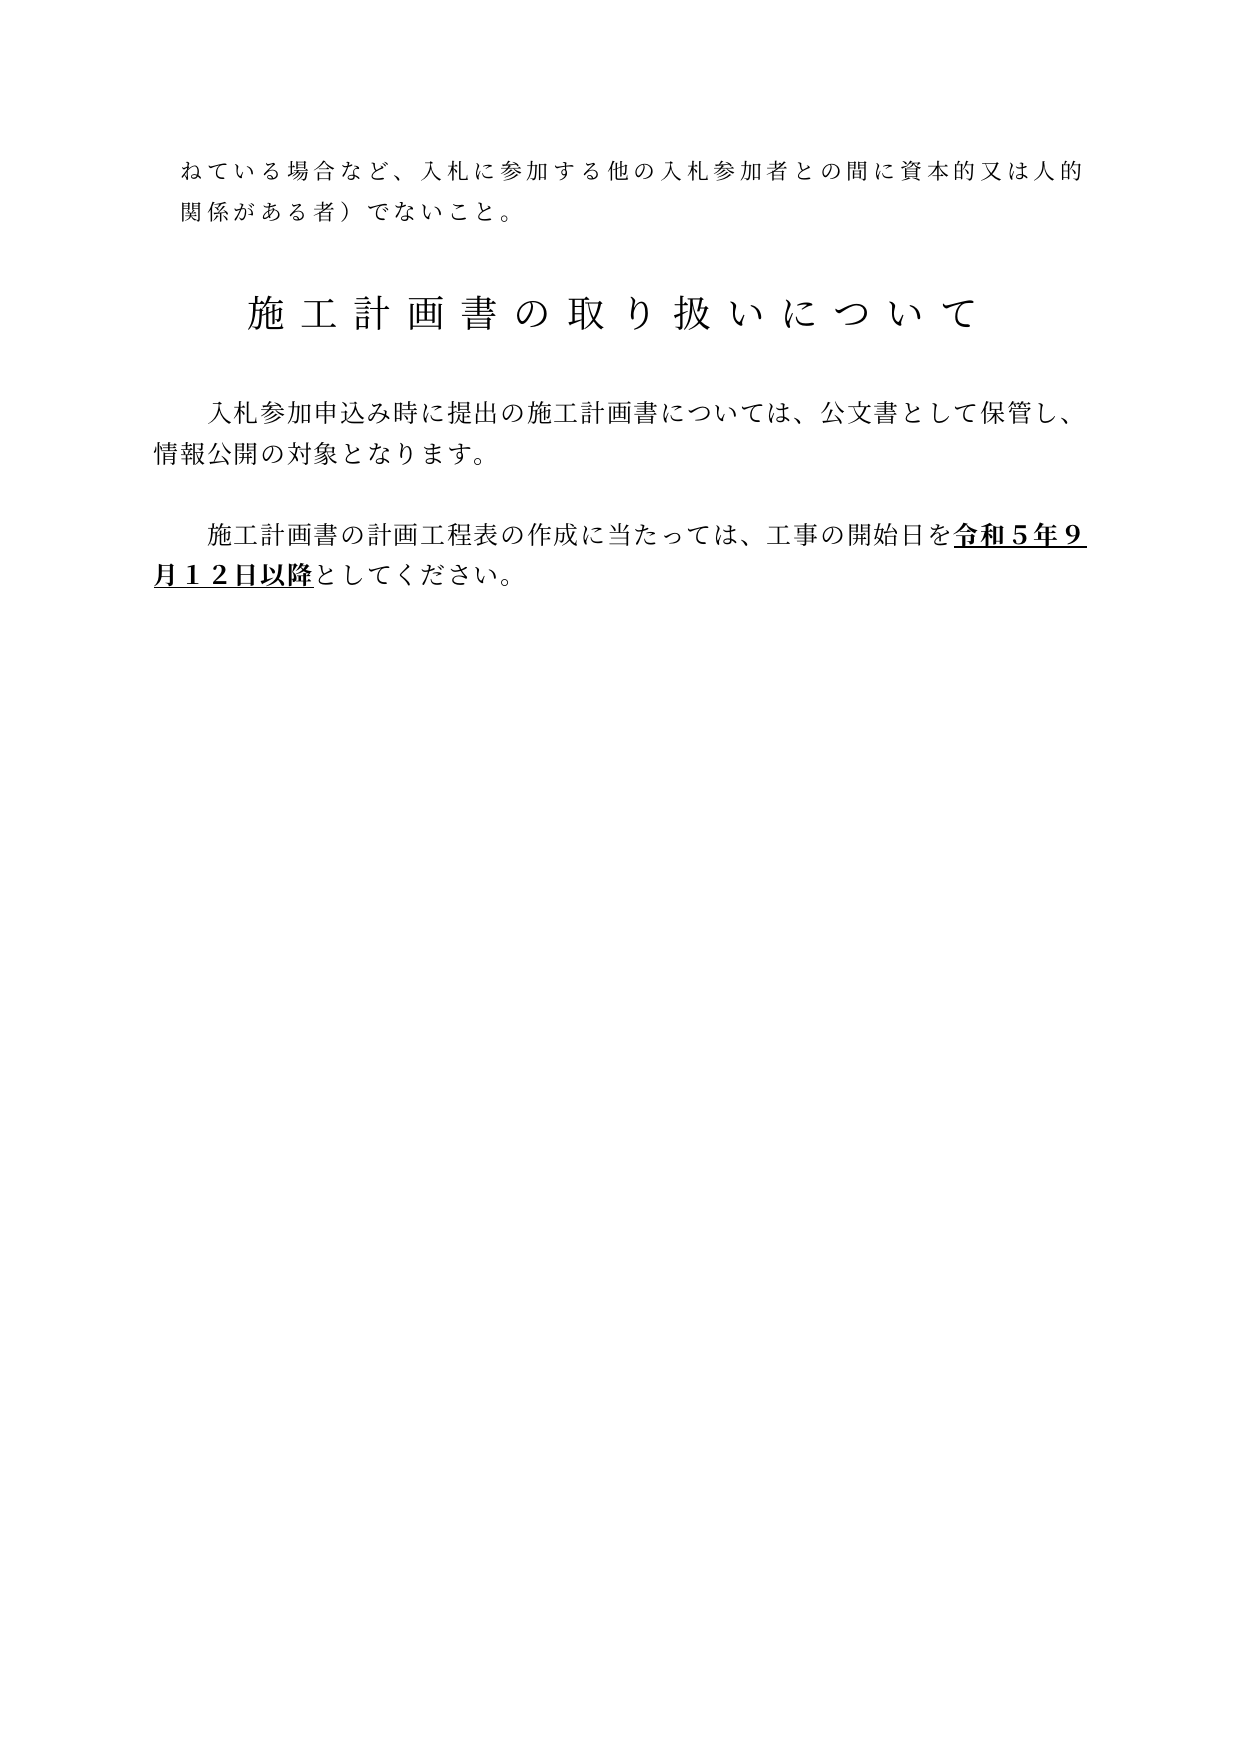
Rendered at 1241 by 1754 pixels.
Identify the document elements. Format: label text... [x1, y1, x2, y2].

text 施工計画書の計画工程表の作成に当たっては、工事の開始日を令和５年９月１２日以降としてください。 [153, 513, 1087, 594]
text 施工計画書の取り扱いについて [153, 271, 1087, 352]
text 入札参加申込み時に提出の施工計画書については、公文書として保管し、情報公開の対象となります。 [153, 392, 1087, 473]
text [153, 149, 1087, 230]
